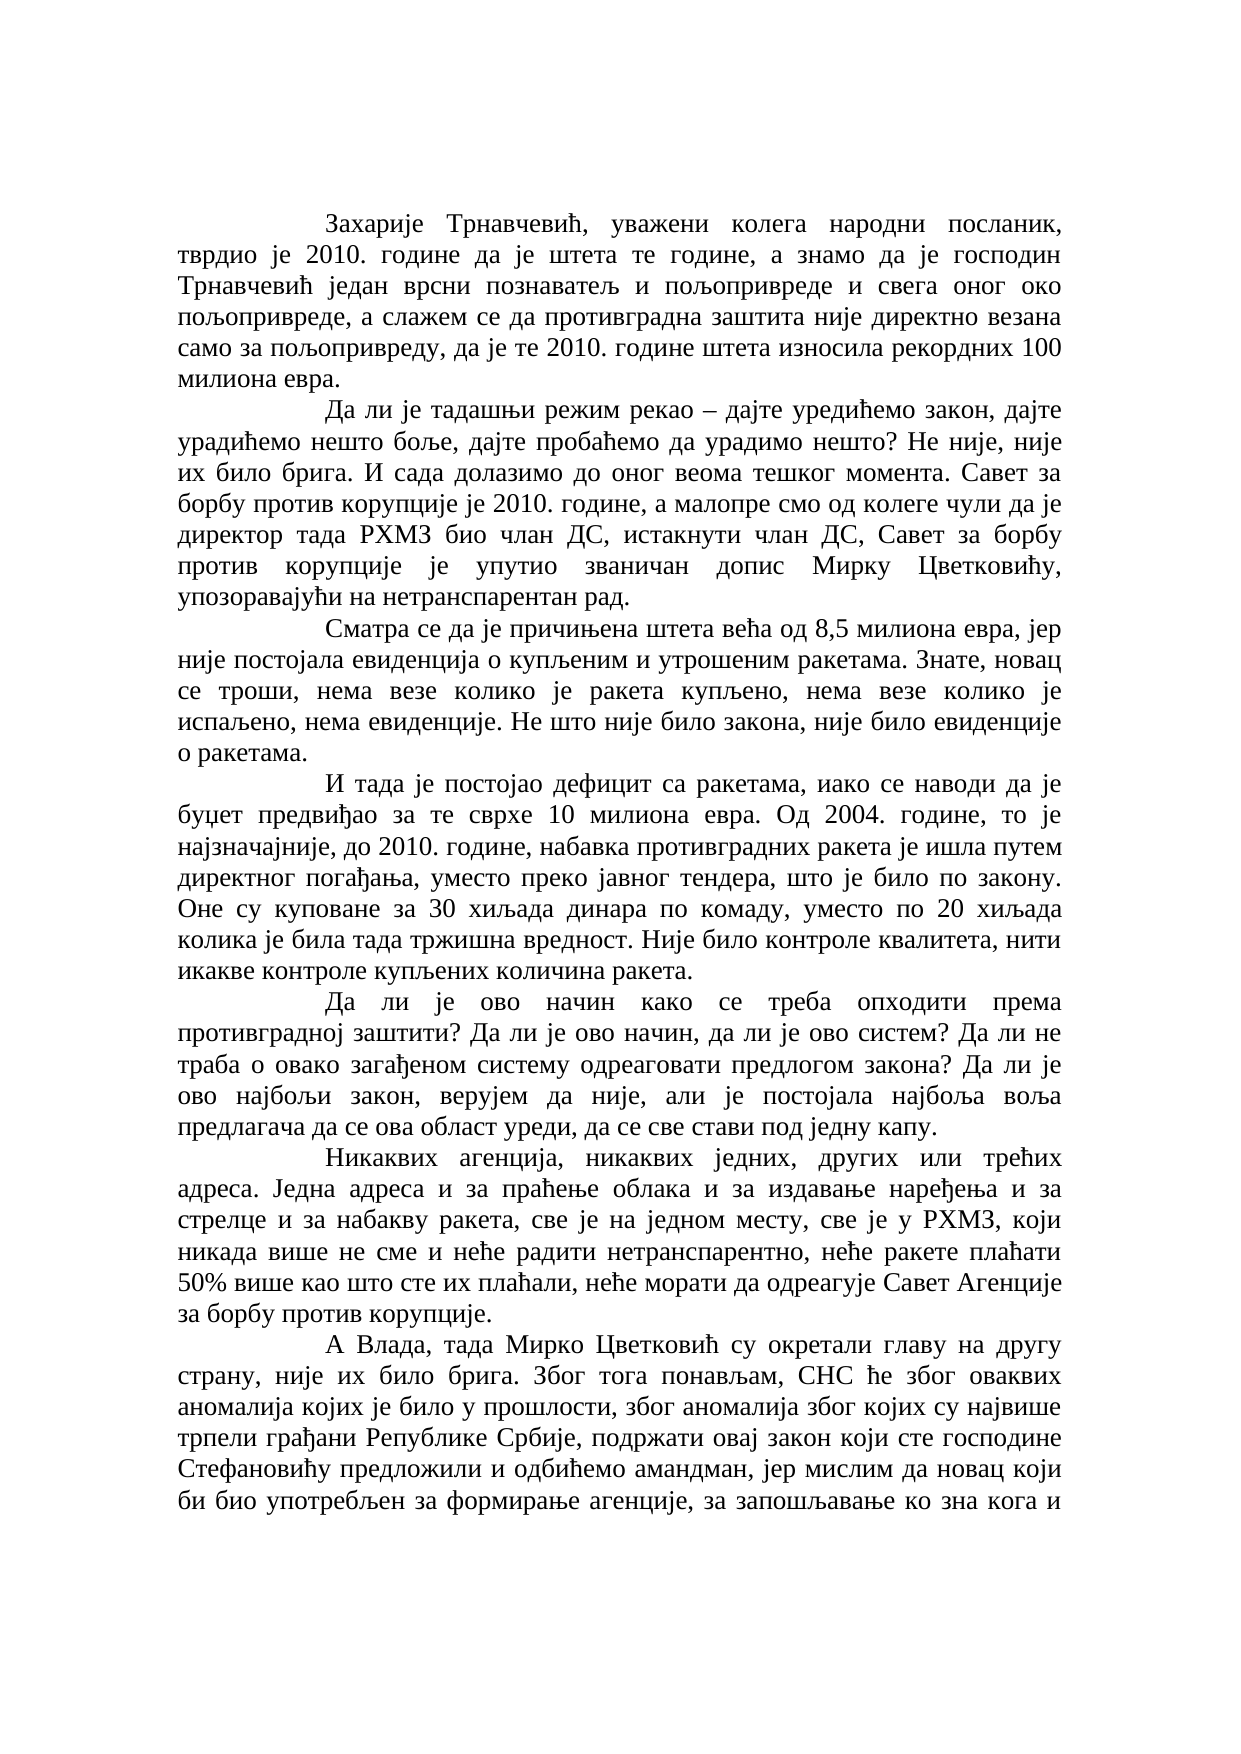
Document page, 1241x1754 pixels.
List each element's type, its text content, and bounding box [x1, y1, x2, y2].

text Захарије Трнавчевић, уважени колега народни посланик, тврдио је 2010. године да је штета те године, а знамо да је господин Трнавчевић један врсни познаватељ и пољопривреде и свега оног око пољопривреде, а слажем се да противградна заштита није директно везана само за пољопривреду, да је те 2010. године штета износила рекордних 100 милиона евра. [177, 207, 1063, 394]
text Сматра се да је причињена штета већа од 8,5 милиона евра, јер није постојала евиденција о купљеним и утрошеним ракетама. Знате, новац се троши, нема везе колико је ракета купљено, нема везе колико је испаљено, нема евиденције. Не што није било закона, није било евиденције о ракетама. [177, 612, 1063, 767]
text Да ли је ово начин како се треба опходити према противградној заштити? Да ли је ово начин, да ли је ово систем? Да ли не траба о овако загађеном систему одреаговати предлогом закона? Да ли је ово најбољи закон, верујем да није, али је постојала најбоља воља предлагача да се ова област уреди, да се све стави под једну капу. [177, 985, 1063, 1141]
text И тада је постојао дефицит са ракетама, иако се наводи да је буџет предвиђао за те сврхе 10 милиона евра. Од 2004. године, то је најзначајније, до 2010. године, набавка противградних ракета је ишла путем директног погађања, уместо преко јавног тендера, што је било по закону. Оне су куповане за 30 хиљада динара по комаду, уместо по 20 хиљада колика је била тада тржишна вредност. Није било контроле квалитета, нити икакве контроле купљених количина ракета. [177, 767, 1063, 985]
text Да ли је тадашњи режим рекао – дајте уредићемо закон, дајте урадићемо нешто боље, дајте пробаћемо да урадимо нешто? Не није, није их било брига. И сада долазимо до оног веома тешког момента. Савет за борбу против корупције је 2010. године, а малопре смо од колеге чули да је директор тада РХМЗ био члан ДС, истакнути члан ДС, Савет за борбу против корупције је упутио званичан допис Мирку Цветковићу, упозоравајући на нетранспарентан рад. [177, 394, 1063, 612]
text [177, 1328, 1063, 1515]
text Никаквих агенција, никаквих једних, других или трећих адреса. Једна адреса и за праћење облака и за издавање наређења и за стрелце и за набакву ракета, све је на једном месту, све је у РХМЗ, који никада више не сме и неће радити нетранспарентно, неће ракете плаћати 50% више као што сте их плаћали, неће морати да одреагује Савет Агенције за борбу против корупције. [177, 1141, 1063, 1328]
